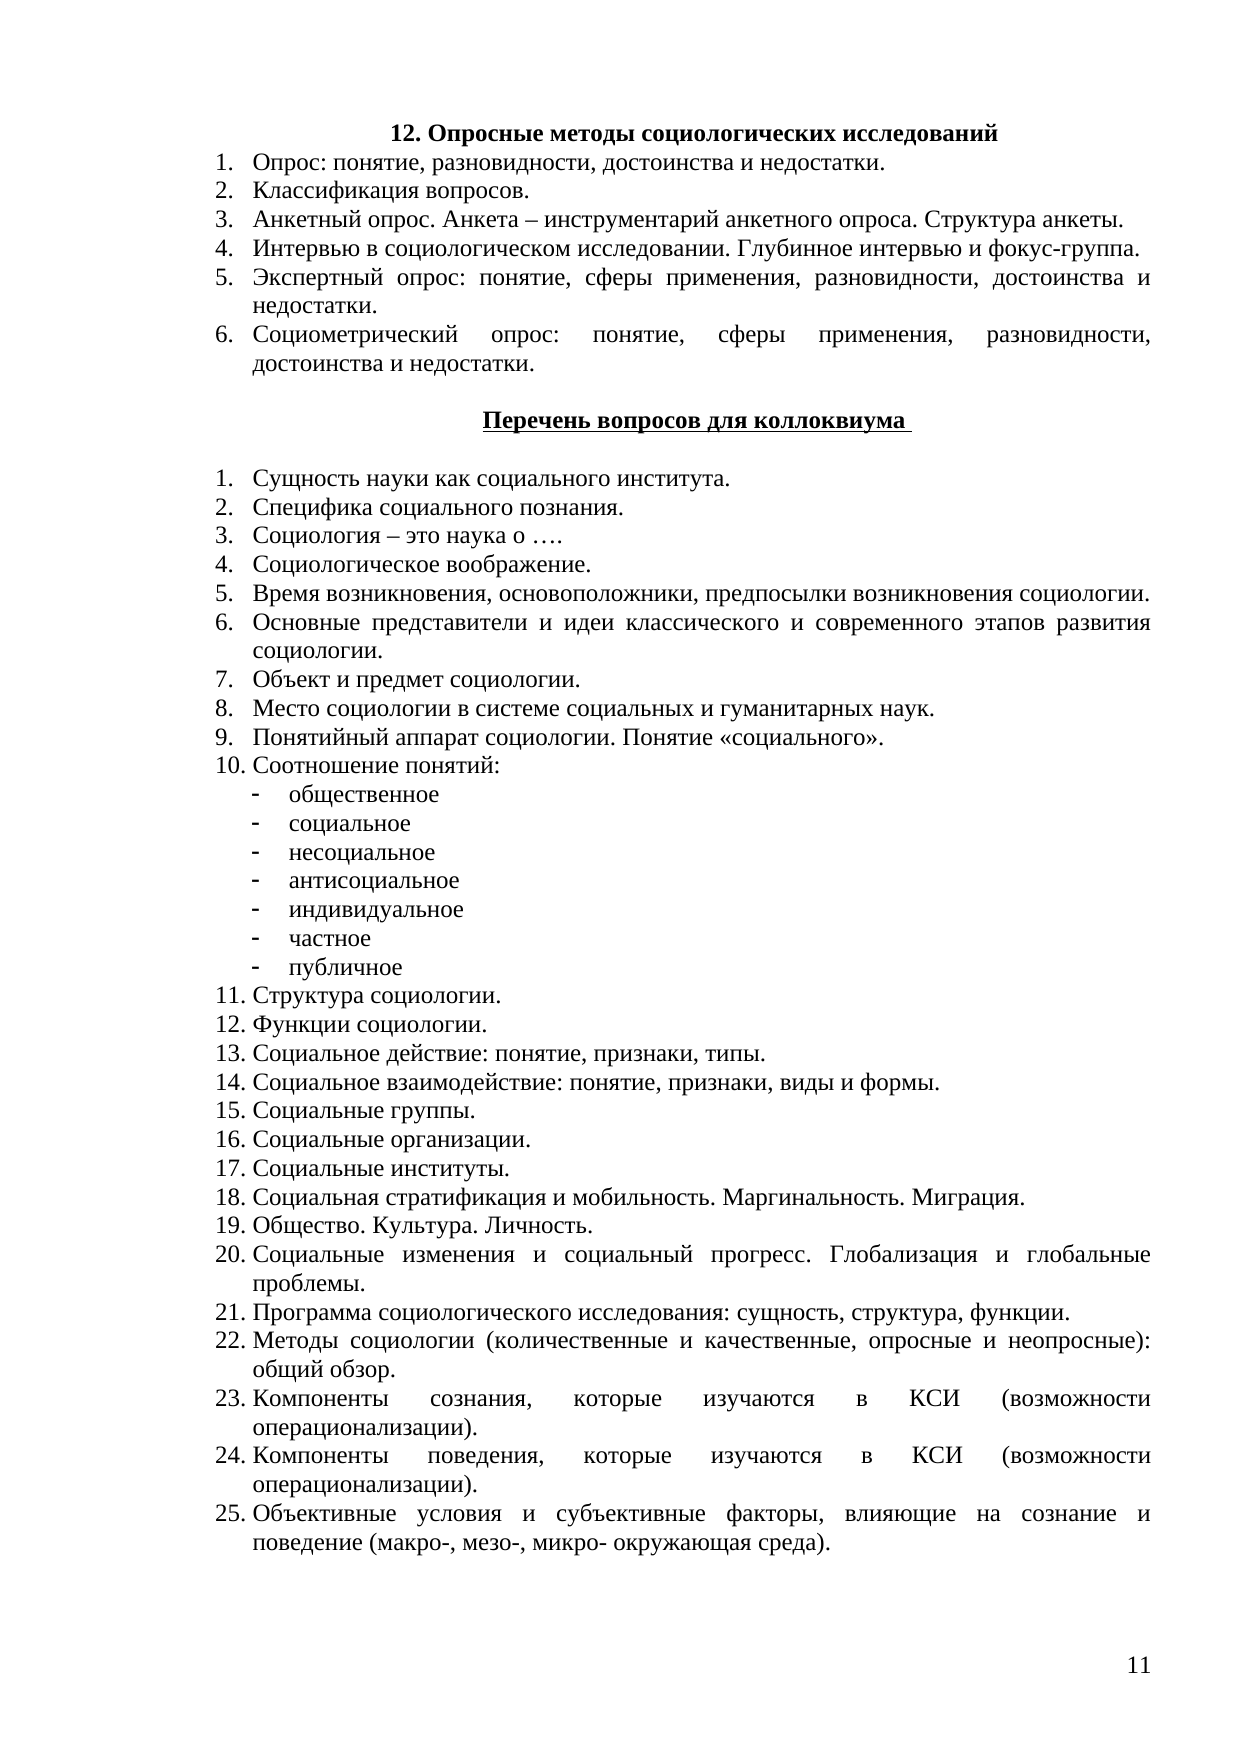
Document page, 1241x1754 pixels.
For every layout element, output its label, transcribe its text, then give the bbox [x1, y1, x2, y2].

list индивидуальное [251, 894, 1152, 923]
list Экспертный опрос: понятие, сферы применения, разновидности, достоинства и недостатки. [215, 262, 1152, 319]
list Социальные организации. [215, 1124, 1152, 1153]
list Соотношение понятий: [215, 751, 1152, 779]
list Структура социологии. [215, 981, 1152, 1009]
list частное [251, 923, 1152, 952]
list Социология – это наука о …. [215, 521, 1152, 549]
list Классификация вопросов. [215, 176, 1152, 204]
list Компоненты сознания, которые изучаются в КСИ (возможности операционализации). [215, 1383, 1152, 1441]
list Анкетный опрос. Анкета – инструментарий анкетного опроса. Структура анкеты. [215, 204, 1152, 233]
list Сущность науки как социального института. [215, 463, 1152, 492]
list Программа социологического исследования: сущность, структура, функции. [215, 1297, 1152, 1326]
list Социальное взаимодействие: понятие, признаки, виды и формы. [215, 1067, 1152, 1096]
list Социальная стратификация и мобильность. Маргинальность. Миграция. [215, 1182, 1152, 1211]
list Функции социологии. [215, 1009, 1152, 1038]
list Общество. Культура. Личность. [215, 1211, 1152, 1239]
list Интервью в социологическом исследовании. Глубинное интервью и фокус-группа. [215, 233, 1152, 262]
list социальное [251, 808, 1152, 837]
list публичное [251, 952, 1152, 981]
text 12. Опросные методы социологических исследований [236, 118, 1152, 147]
list Специфика социального познания. [215, 492, 1152, 521]
list Методы социологии (количественные и качественные, опросные и неопросные): общий обзор. [215, 1326, 1152, 1383]
list Социометрический опрос: понятие, сферы применения, разновидности, достоинства и недостатки. [215, 319, 1152, 377]
list общественное [251, 779, 1152, 808]
list Основные представители и идеи классического и современного этапов развития социологии. [215, 607, 1152, 664]
list Социальное действие: понятие, признаки, типы. [215, 1038, 1152, 1067]
list несоциальное [251, 837, 1152, 866]
list Объект и предмет социологии. [215, 664, 1152, 693]
text Перечень вопросов для коллоквиума [236, 406, 1152, 434]
list Время возникновения, основоположники, предпосылки возникновения социологии. [215, 578, 1152, 607]
list Социальные институты. [215, 1153, 1152, 1182]
list Понятийный аппарат социологии. Понятие «социального». [215, 722, 1152, 751]
list Компоненты поведения, которые изучаются в КСИ (возможности операционализации). [215, 1441, 1152, 1498]
list Социальные изменения и социальный прогресс. Глобализация и глобальные проблемы. [215, 1239, 1152, 1297]
list Объективные условия и субъективные факторы, влияющие на сознание и поведение (макро-, мезо-, микро- окружающая среда). [215, 1498, 1152, 1556]
list Социологическое воображение. [215, 549, 1152, 578]
list Социальные группы. [215, 1096, 1152, 1124]
list Место социологии в системе социальных и гуманитарных наук. [215, 693, 1152, 722]
list Опрос: понятие, разновидности, достоинства и недостатки. [215, 147, 1152, 176]
list антисоциальное [251, 866, 1152, 894]
